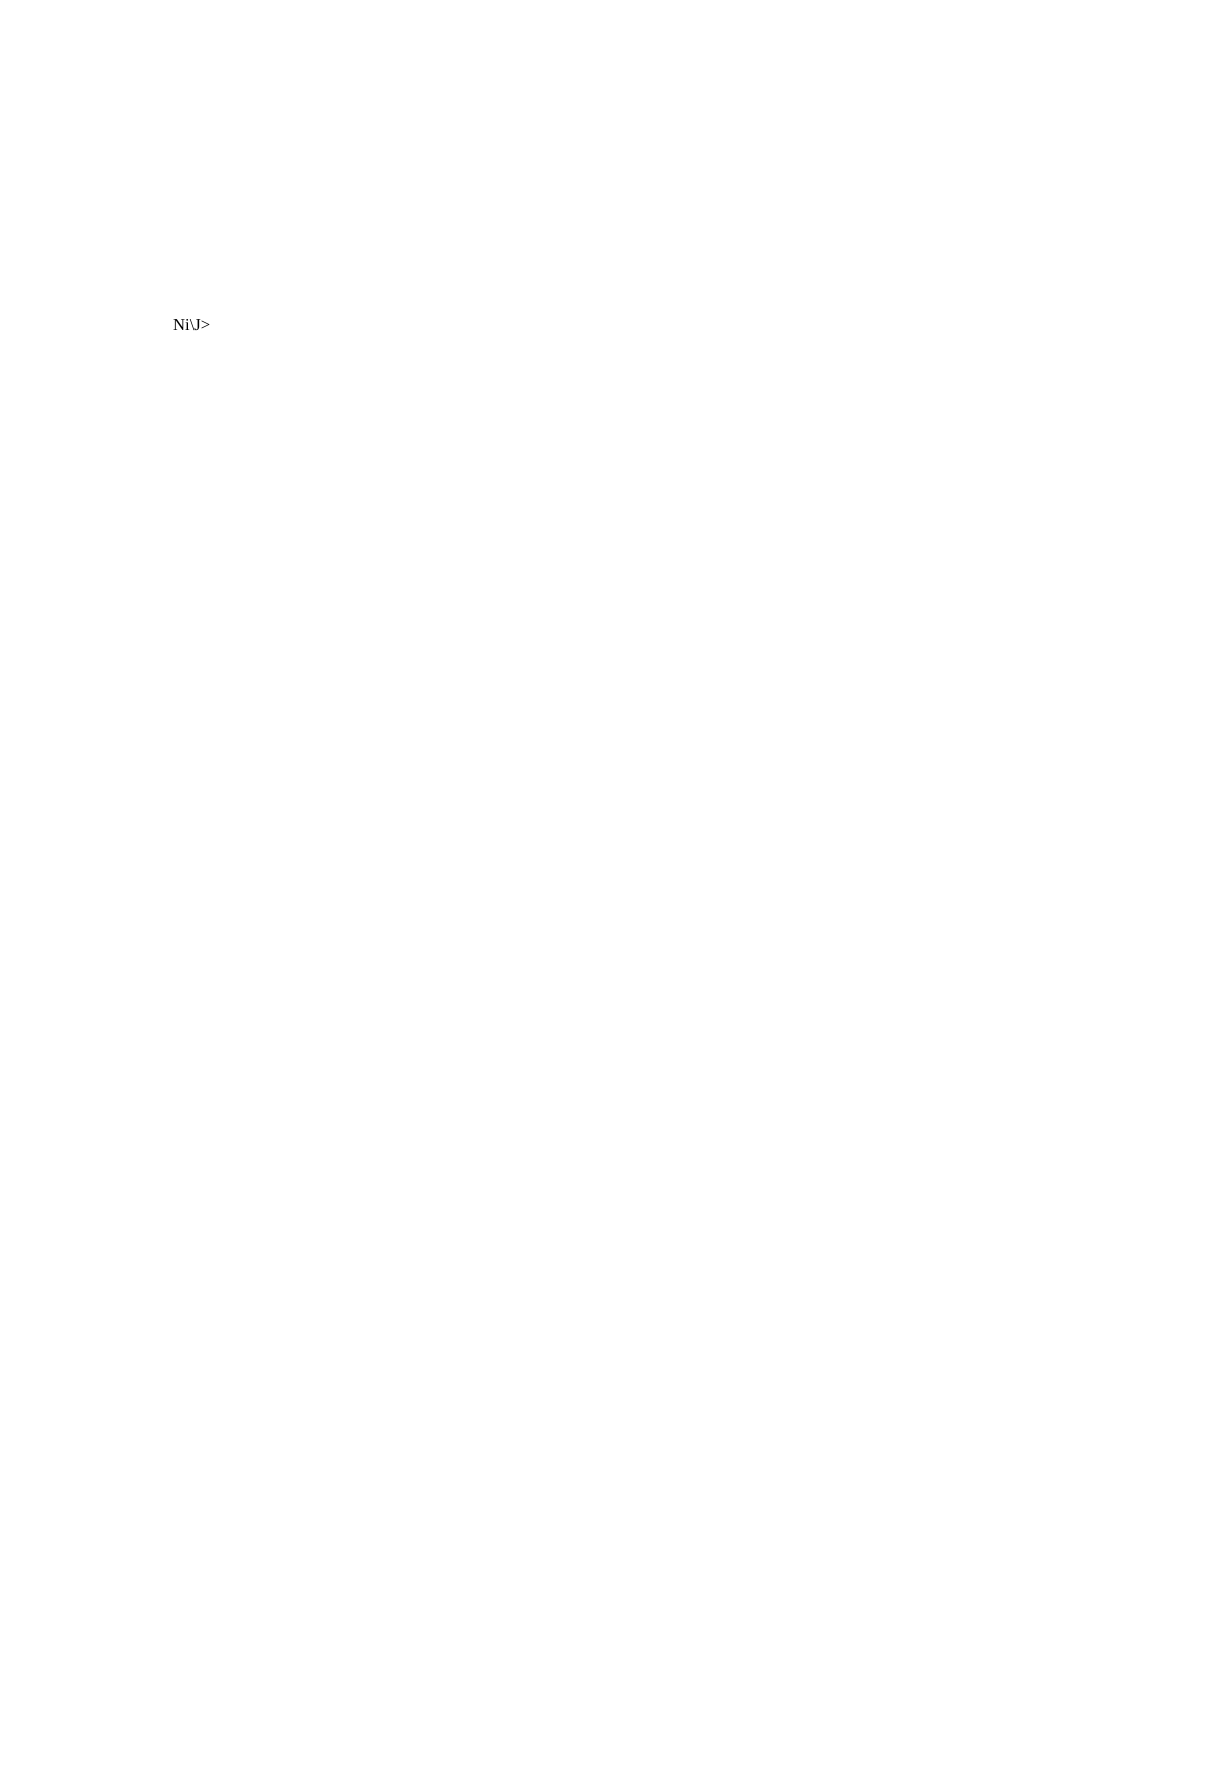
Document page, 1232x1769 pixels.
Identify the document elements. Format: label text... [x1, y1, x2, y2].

text Ni\J> [173, 314, 1096, 334]
